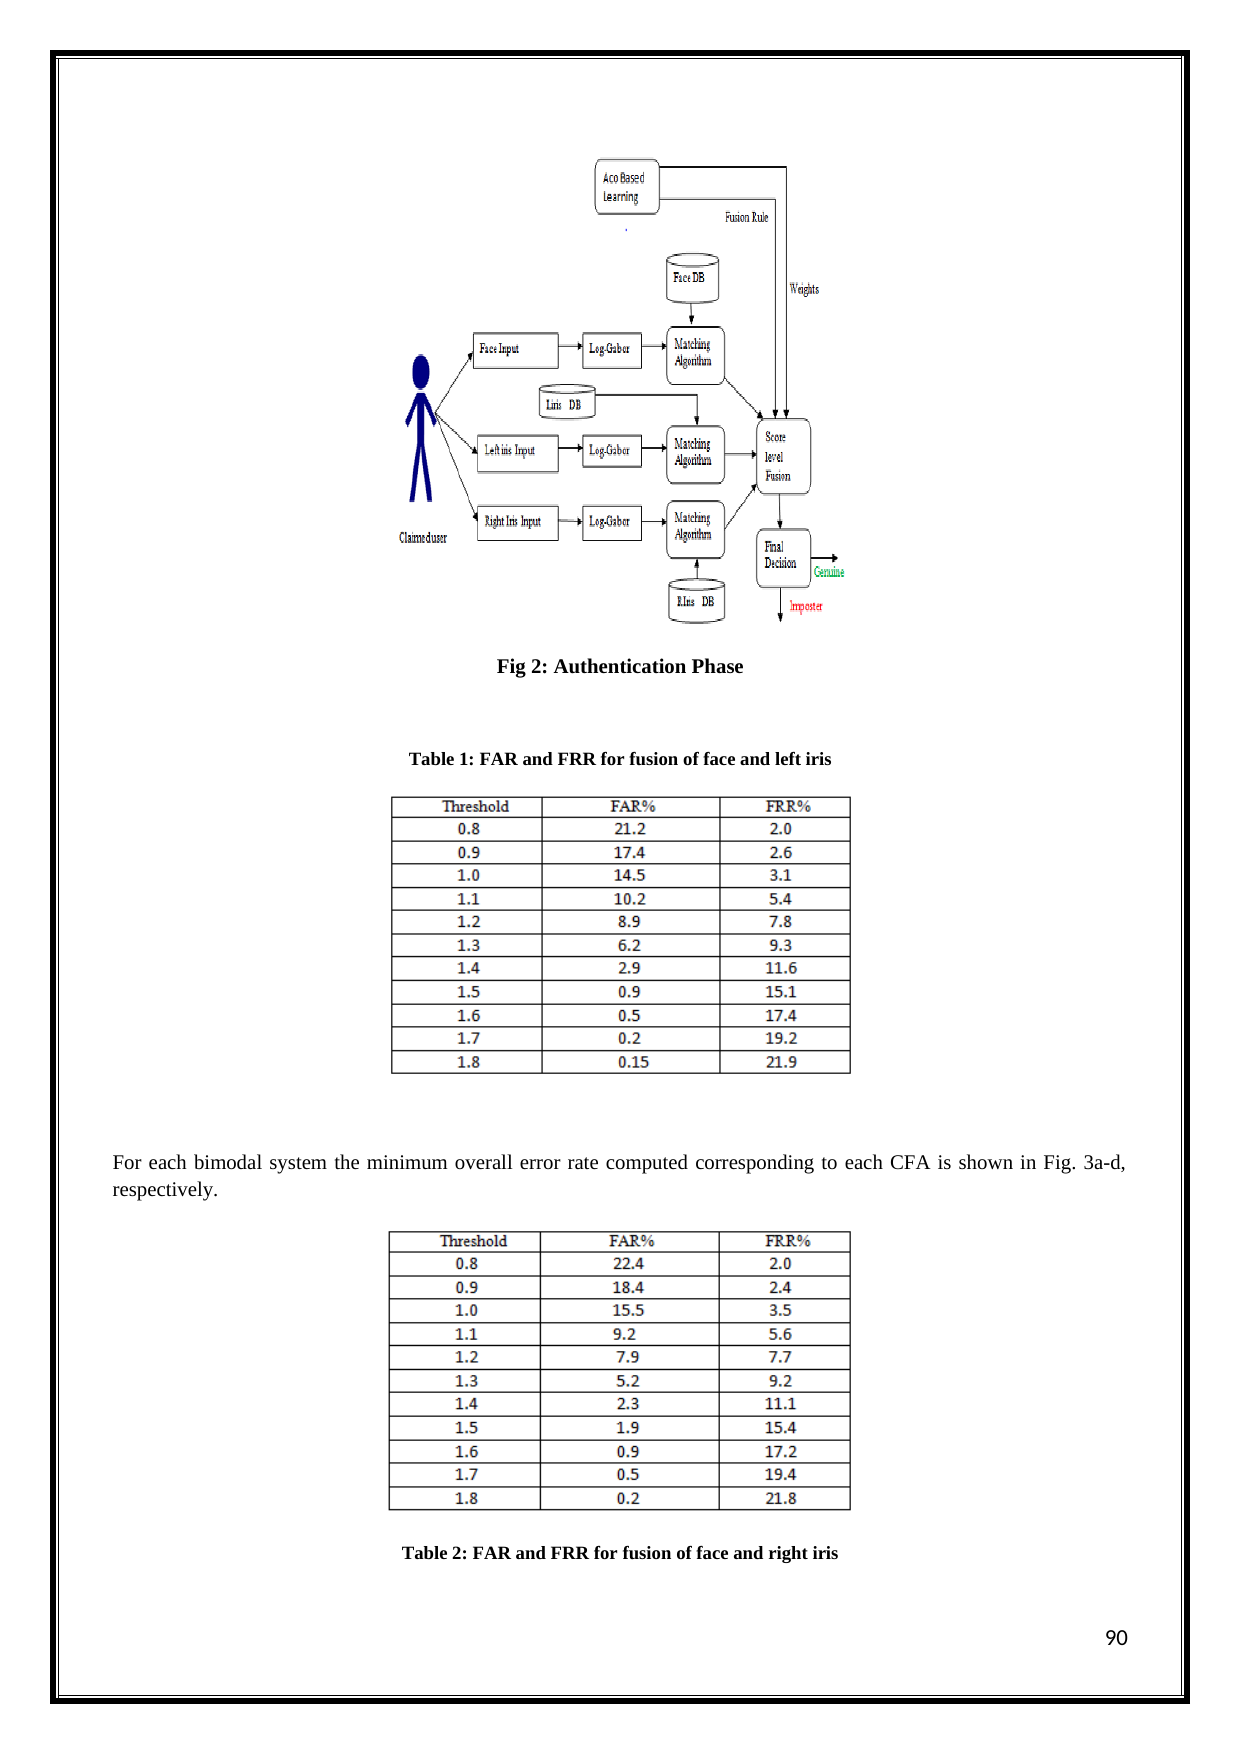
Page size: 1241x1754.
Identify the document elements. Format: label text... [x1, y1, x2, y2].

text Table 1: FAR and FRR for fusion of face and left iris [112, 748, 1128, 770]
picture [385, 1225, 856, 1518]
text Fig 2: Authentication Phase [112, 654, 1128, 678]
picture [385, 793, 856, 1079]
picture [385, 150, 856, 630]
text Table 2: FAR and FRR for fusion of face and right iris [112, 1542, 1128, 1564]
text For each bimodal system the minimum overall error rate computed corresponding to each CFA is shown in Fig. 3a-d, respectively. [112, 1149, 1128, 1201]
